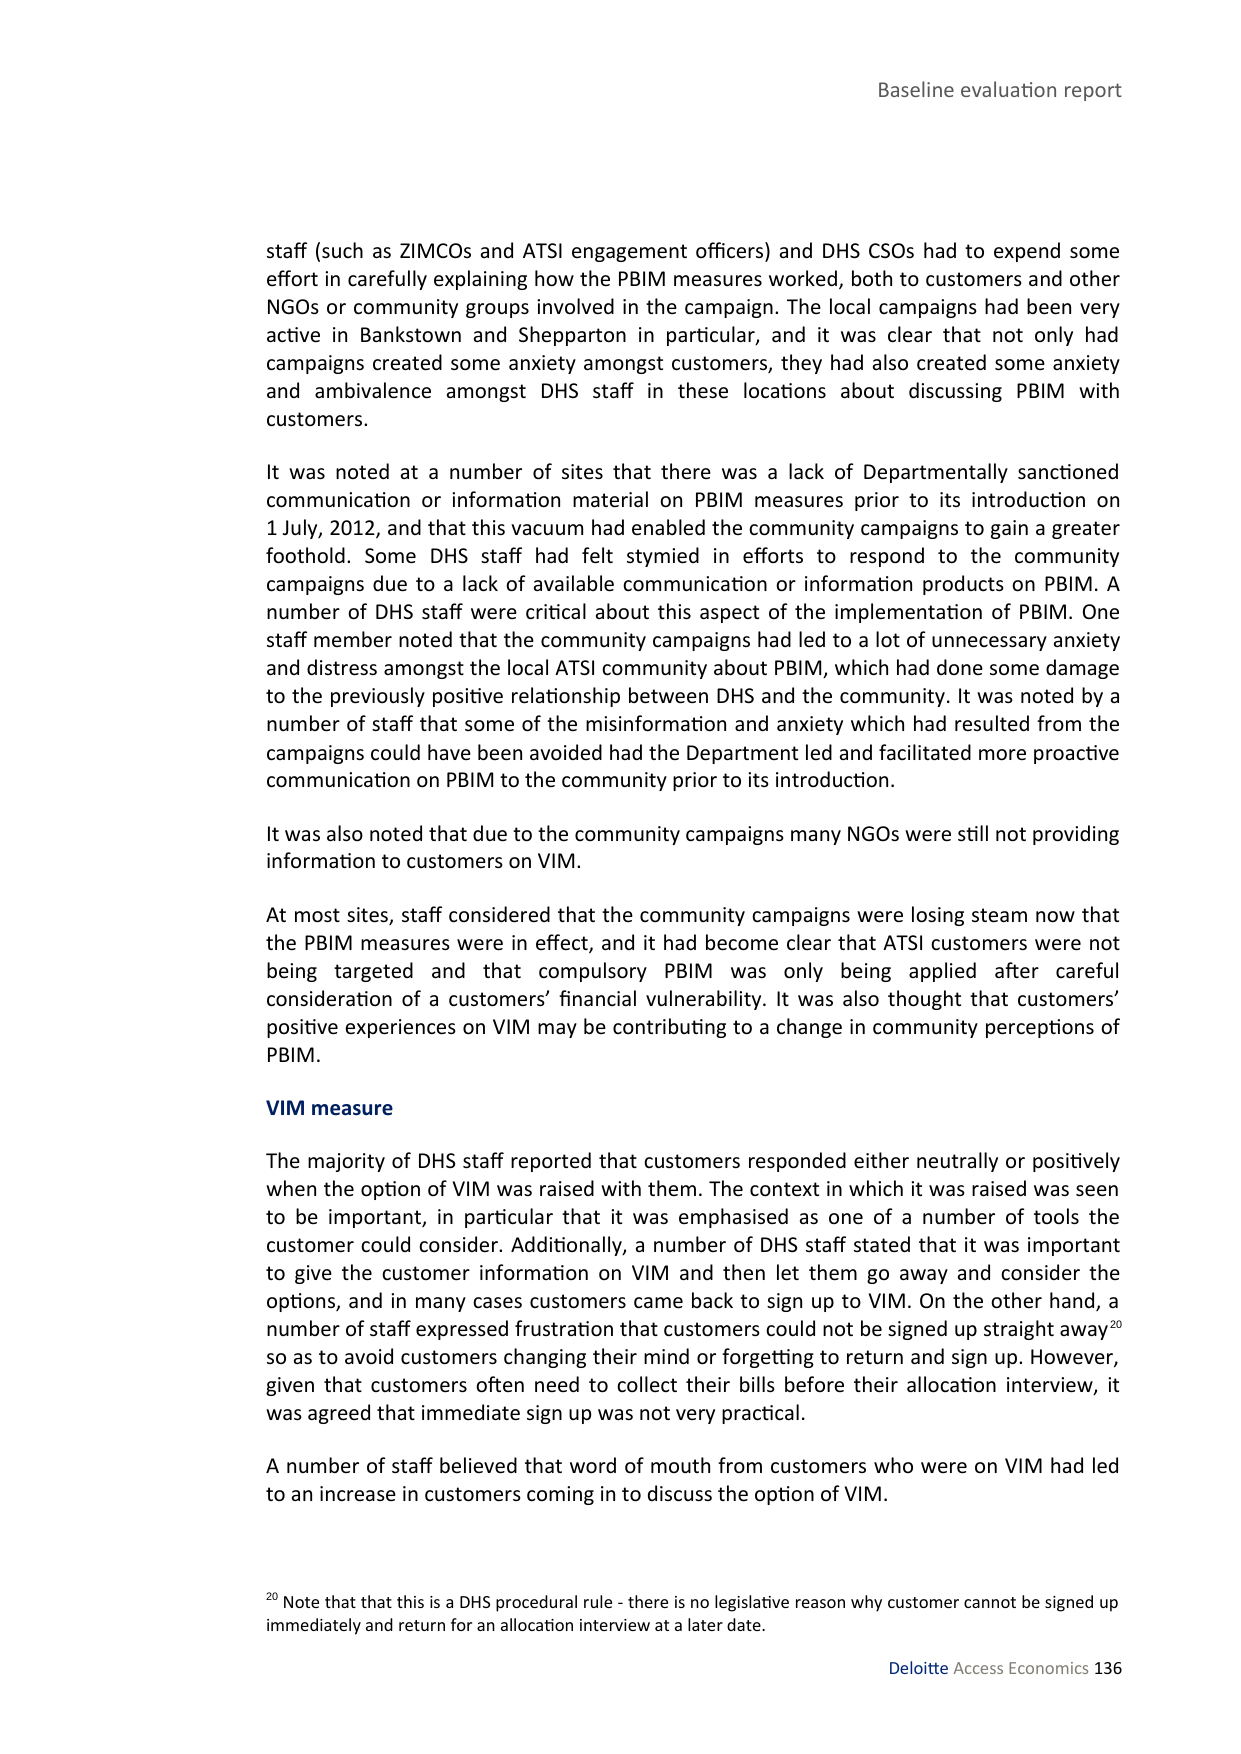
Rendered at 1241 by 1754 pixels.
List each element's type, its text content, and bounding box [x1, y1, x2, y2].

text It was also noted that due to the community campaigns many NGOs were still not providing information to customers on VIM. [266, 819, 1122, 875]
text At most sites, staff considered that the community campaigns were losing steam now that the PBIM measures were in effect, and it had become clear that ATSI customers were not being targeted and that compulsory PBIM was only being applied after careful consideration of a customers’ financial vulnerability. It was also thought that customers’ positive experiences on VIM may be contributing to a change in community perceptions of PBIM. [266, 900, 1122, 1068]
text The majority of DHS staff reported that customers responded either neutrally or positively when the option of VIM was raised with them. The context in which it was raised was seen to be important, in particular that it was emphasised as one of a number of tools the customer could consider. Additionally, a number of DHS staff stated that it was important to give the customer information on VIM and then let them go away and consider the options, and in many cases customers came back to sign up to VIM. On the other hand, a number of staff expressed frustration that customers could not be signed up straight away so as to avoid customers changing their mind or forgetting to return and sign up. However, given that customers often need to collect their bills before their allocation interview, it was agreed that immediate sign up was not very practical. [266, 1146, 1122, 1426]
subtitle VIM measure [266, 1093, 1122, 1121]
text It was noted at a number of sites that there was a lack of Departmentally sanctioned communication or information material on PBIM measures prior to its introduction on 1 July, 2012, and that this vacuum had enabled the community campaigns to gain a greater foothold. Some DHS staff had felt stymied in efforts to respond to the community campaigns due to a lack of available communication or information products on PBIM. A number of DHS staff were critical about this aspect of the implementation of PBIM. One staff member noted that the community campaigns had led to a lot of unnecessary anxiety and distress amongst the local ATSI community about PBIM, which had done some damage to the previously positive relationship between DHS and the community. It was noted by a number of staff that some of the misinformation and anxiety which had resulted from the campaigns could have been avoided had the Department led and facilitated more proactive communication on PBIM to the community prior to its introduction. [266, 457, 1122, 794]
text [266, 236, 1122, 432]
text A number of staff believed that word of mouth from customers who were on VIM had led to an increase in customers coming in to discuss the option of VIM. [266, 1451, 1122, 1507]
